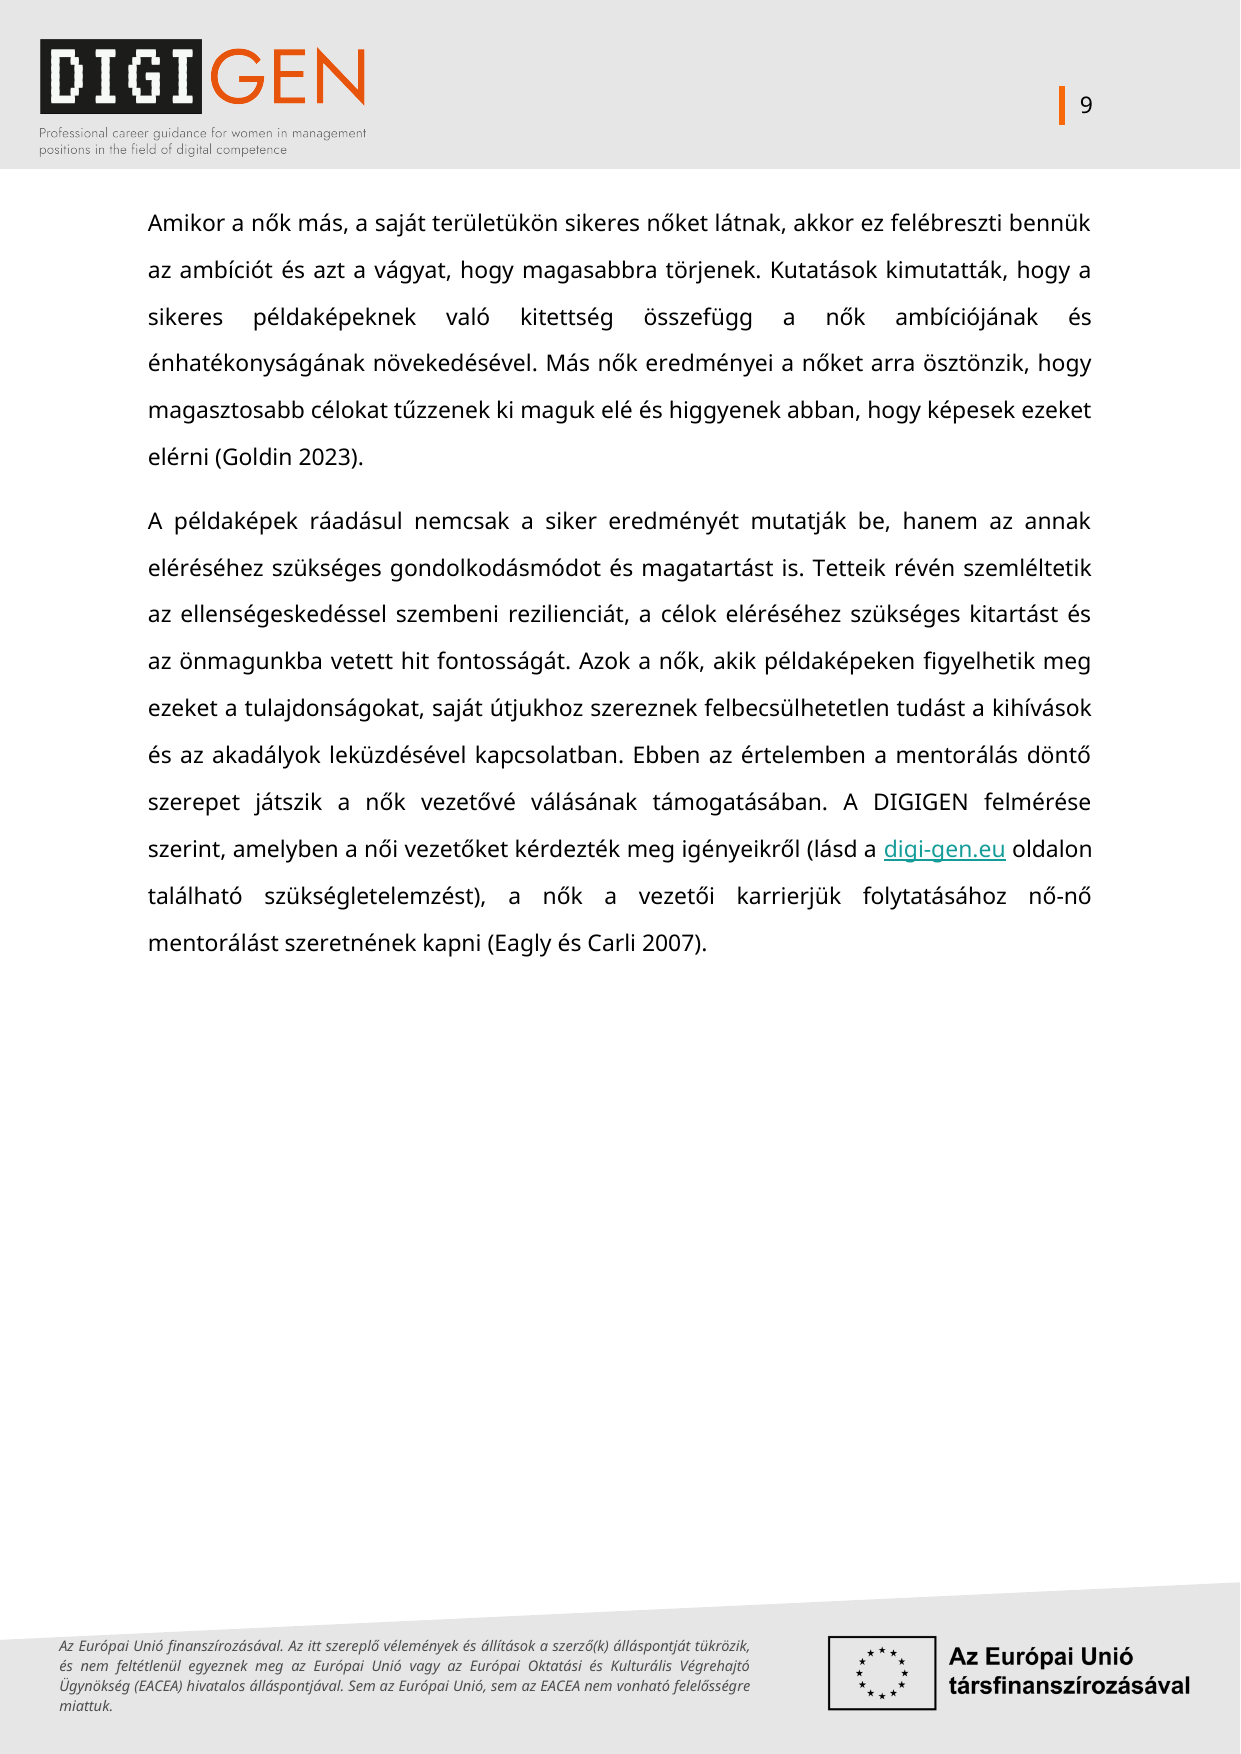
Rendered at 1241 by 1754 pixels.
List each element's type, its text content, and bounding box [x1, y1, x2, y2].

picture [39, 38, 366, 157]
picture [824, 1632, 1204, 1714]
text A példaképek ráadásul nemcsak a siker eredményét mutatják be, hanem az annak eléréséhez szükséges gondolkodásmódot és magatartást is. Tetteik révén szemléltetik az ellenségeskedéssel szembeni rezilienciát, a célok eléréséhez szükséges kitartást és az önmagunkba vetett hit fontosságát. Azok a nők, akik példaképeken figyelhetik meg ezeket a tulajdonságokat, saját útjukhoz szereznek felbecsülhetetlen tudást a kihívások és az akadályok leküzdésével kapcsolatban. Ebben az értelemben a mentorálás döntő szerepet játszik a nők vezetővé válásának támogatásában. A DIGIGEN felmérése szerint, amelyben a női vezetőket kérdezték meg igényeikről (lásd a digi-gen.eu oldalon található szükségletelemzést), a nők a vezetői karrierjük folytatásához nő-nő mentorálást szeretnének kapni (Eagly és Carli 2007). [148, 505, 1092, 958]
text Amikor a nők más, a saját területükön sikeres nőket látnak, akkor ez felébreszti bennük az ambíciót és azt a vágyat, hogy magasabbra törjenek. Kutatások kimutatták, hogy a sikeres példaképeknek való kitettség összefügg a nők ambíciójának és énhatékonyságának növekedésével. Más nők eredményei a nőket arra ösztönzik, hogy magasztosabb célokat tűzzenek ki maguk elé és higgyenek abban, hogy képesek ezeket elérni (Goldin 2023). [148, 207, 1092, 472]
